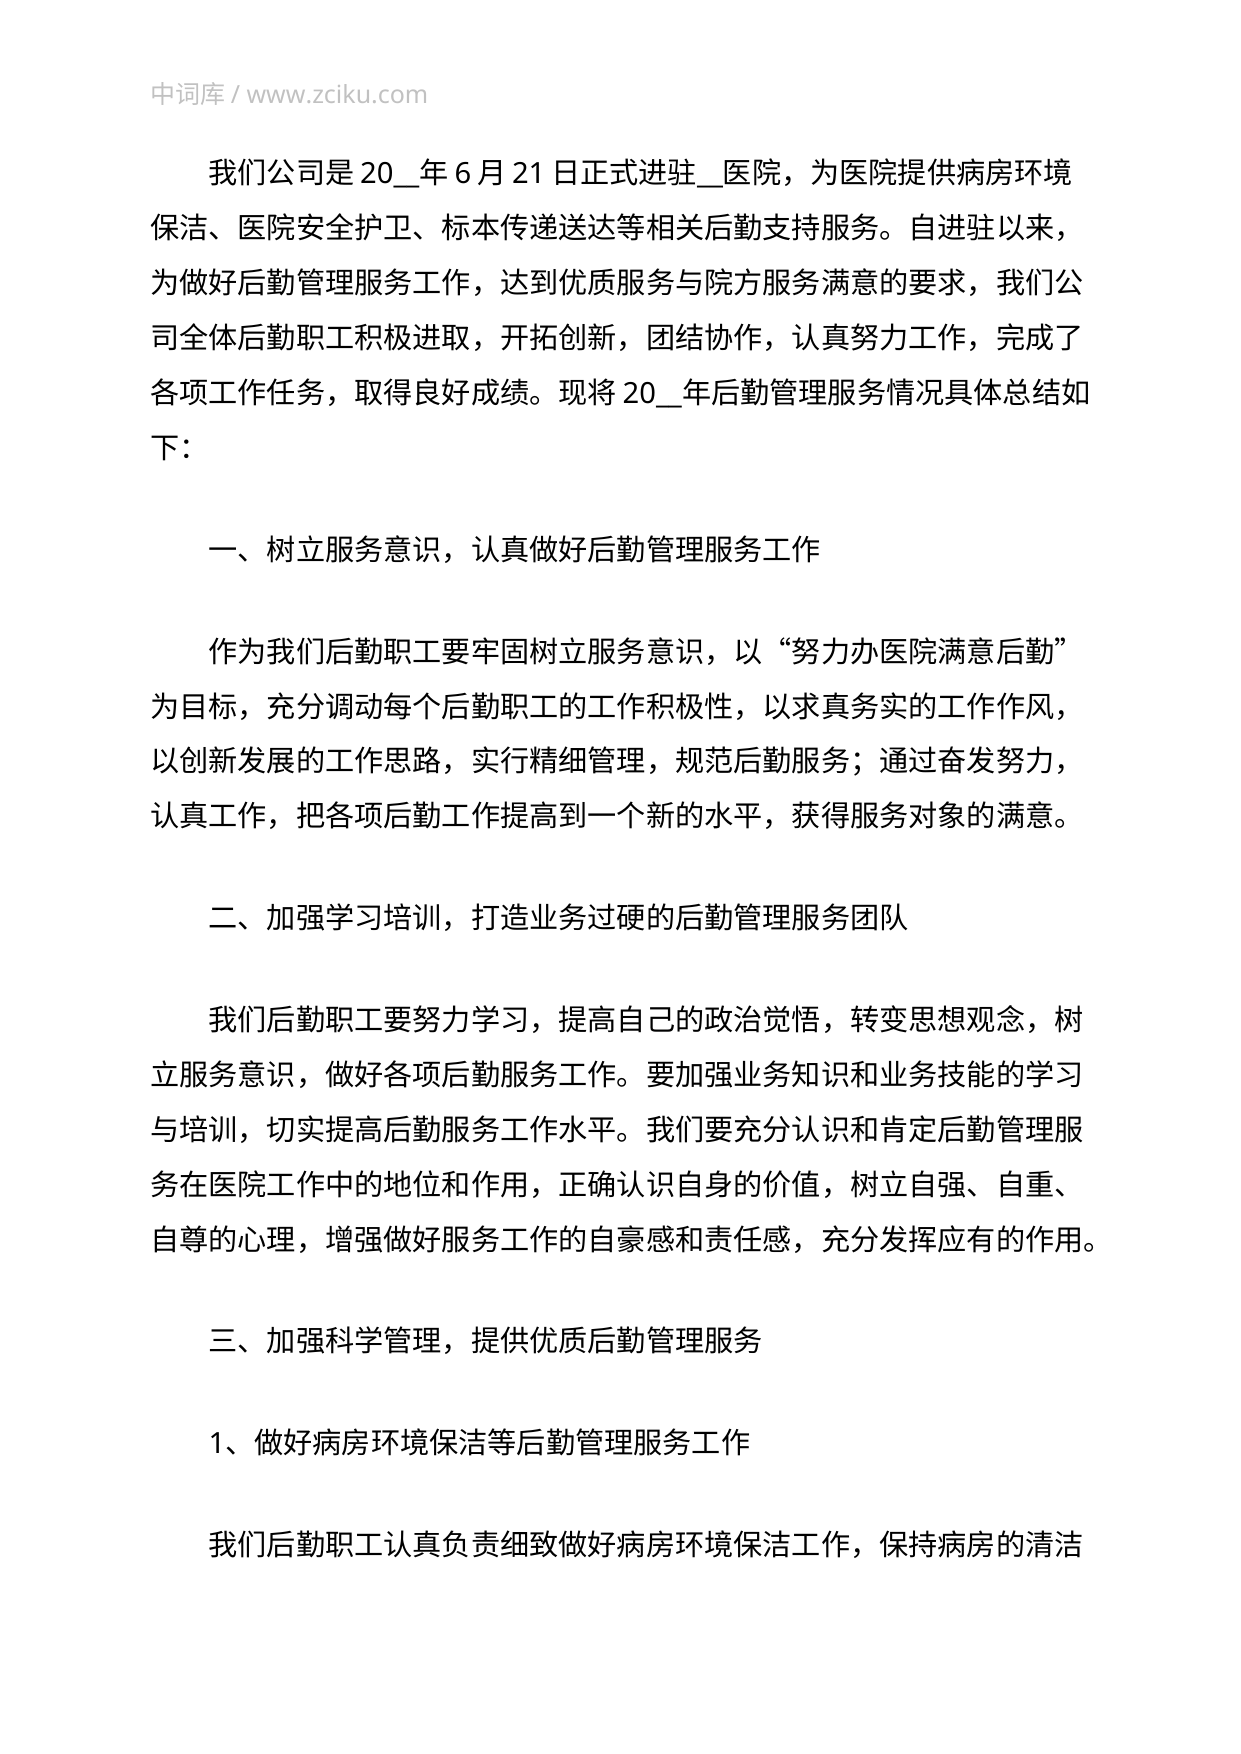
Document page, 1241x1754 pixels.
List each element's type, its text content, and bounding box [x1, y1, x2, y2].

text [150, 1522, 1090, 1564]
text 1、做好病房环境保洁等后勤管理服务工作 [150, 1419, 1090, 1462]
text 三、加强科学管理，提供优质后勤管理服务 [150, 1318, 1090, 1360]
text 我们公司是20__年6月21日正式进驻__医院，为医院提供病房环境保洁、医院安全护卫、标本传递送达等相关后勤支持服务。自进驻以来，为做好后勤管理服务工作，达到优质服务与院方服务满意的要求，我们公司全体后勤职工积极进取，开拓创新，团结协作，认真努力工作，完成了各项工作任务，取得良好成绩。现将20__年后勤管理服务情况具体总结如下： [150, 150, 1090, 467]
text 作为我们后勤职工要牢固树立服务意识，以“努力办医院满意后勤”为目标，充分调动每个后勤职工的工作积极性，以求真务实的工作作风，以创新发展的工作思路，实行精细管理，规范后勤服务；通过奋发努力，认真工作，把各项后勤工作提高到一个新的水平，获得服务对象的满意。 [150, 628, 1090, 835]
text 我们后勤职工要努力学习，提高自己的政治觉悟，转变思想观念，树立服务意识，做好各项后勤服务工作。要加强业务知识和业务技能的学习与培训，切实提高后勤服务工作水平。我们要充分认识和肯定后勤管理服务在医院工作中的地位和作用，正确认识自身的价值，树立自强、自重、自尊的心理，增强做好服务工作的自豪感和责任感，充分发挥应有的作用。 [150, 996, 1090, 1258]
text 一、树立服务意识，认真做好后勤管理服务工作 [150, 526, 1090, 569]
text 二、加强学习培训，打造业务过硬的后勤管理服务团队 [150, 895, 1090, 937]
